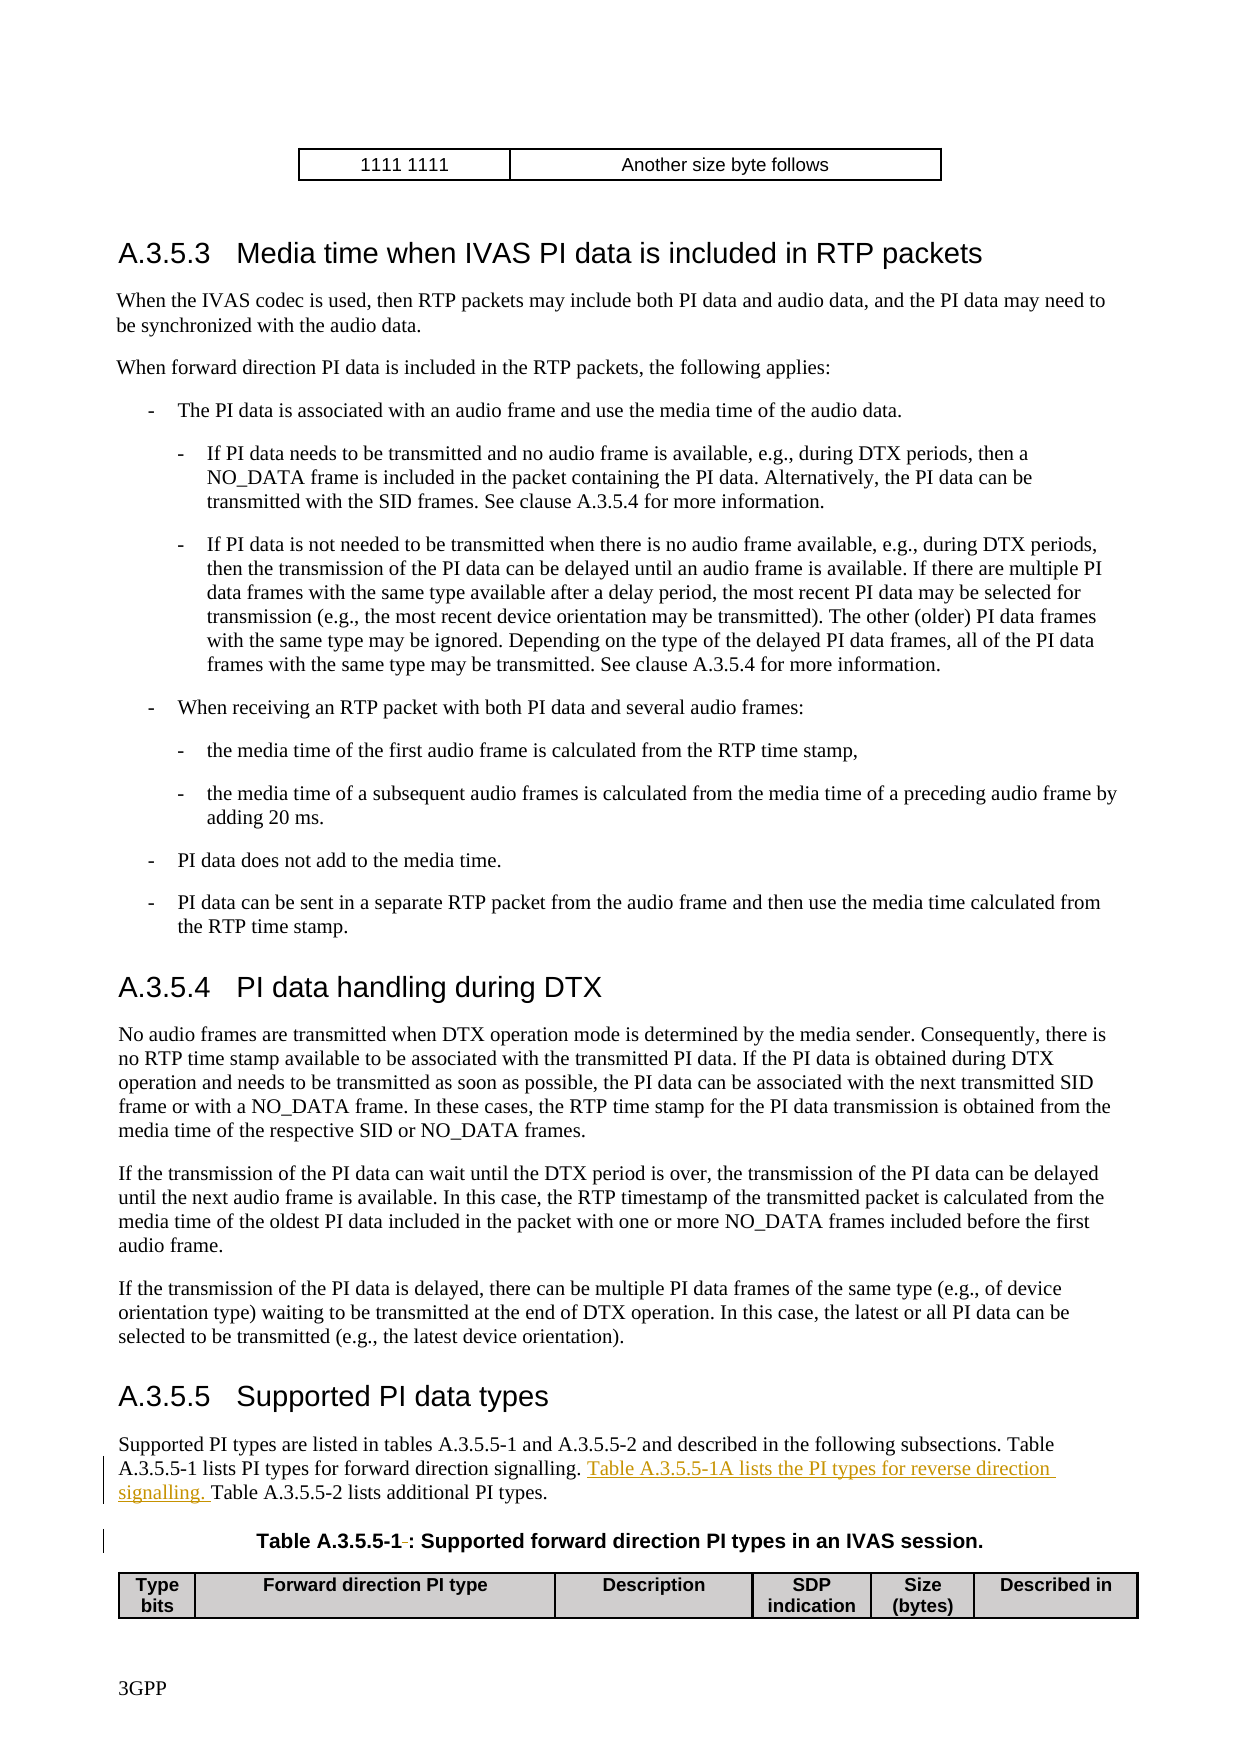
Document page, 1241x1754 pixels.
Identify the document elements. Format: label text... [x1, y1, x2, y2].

text Table A.3.5.5-1: Supported forward direction PI types in an IVAS session. [118, 1529, 1122, 1553]
text When forward direction PI data is included in the RTP packets, the following applies: [116, 355, 1124, 379]
table_header Type bits [120, 1574, 194, 1617]
text - PI data does not add to the media time. [148, 847, 1124, 872]
text When the IVAS codec is used, then RTP packets may include both PI data and audio data, and the PI data may need to be synchronized with the audio data. [116, 288, 1124, 337]
subtitle A.3.5.5 Supported PI data types [118, 1379, 1122, 1413]
subtitle A.3.5.3 Media time when IVAS PI data is included in RTP packets [118, 236, 1122, 270]
text - the media time of the first audio frame is calculated from the RTP time stamp, [177, 738, 1124, 762]
subtitle A.3.5.4 PI data handling during DTX [118, 970, 1122, 1003]
text Supported PI types are listed in tables A.3.5.5-1 and A.3.5.5-2 and described in the following subsections. Table A.3.5.5-1 lists PI types for forward direction signalling. Table A.3.5.5-2 lists additional PI types. [118, 1432, 1122, 1504]
text - If PI data needs to be transmitted and no audio frame is available, e.g., during DTX periods, then a NO_DATA frame is included in the packet containing the PI data. Alternatively, the PI data can be transmitted with the SID frames. See clause A.3.5.4 for more information. [177, 441, 1124, 513]
text If the transmission of the PI data is delayed, there can be multiple PI data frames of the same type (e.g., of device orientation type) waiting to be transmitted at the end of DTX operation. In this case, the latest or all PI data can be selected to be transmitted (e.g., the latest device orientation). [118, 1276, 1122, 1348]
text If the transmission of the PI data can wait until the DTX period is over, the transmission of the PI data can be delayed until the next audio frame is available. In this case, the RTP timestamp of the transmitted packet is calculated from the media time of the oldest PI data included in the packet with one or more NO_DATA frames included before the first audio frame. [118, 1161, 1122, 1257]
table_header Description [556, 1574, 751, 1617]
table_header Described in clause [975, 1574, 1136, 1617]
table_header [196, 1574, 554, 1617]
table_header Size (bytes) [872, 1574, 973, 1617]
text - When receiving an RTP packet with both PI data and several audio frames: [148, 695, 1124, 719]
text - PI data can be sent in a separate RTP packet from the audio frame and then use the media time calculated from the RTP time stamp. [148, 890, 1124, 938]
table_cell Another size byte follows [511, 150, 940, 179]
table_cell 1111 1111 [300, 150, 509, 179]
text - The PI data is associated with an audio frame and use the media time of the audio data. [148, 398, 1124, 422]
text - If PI data is not needed to be transmitted when there is no audio frame available, e.g., during DTX periods, then the transmission of the PI data can be delayed until an audio frame is available. If there are multiple PI data frames with the same type available after a delay period, the most recent PI data may be selected for transmission (e.g., the most recent device orientation may be transmitted). The other (older) PI data frames with the same type may be ignored. Depending on the type of the delayed PI data frames, all of the PI data frames with the same type may be transmitted. See clause A.3.5.4 for more information. [177, 532, 1124, 676]
text - the media time of a subsequent audio frames is calculated from the media time of a preceding audio frame by adding 20 ms. [177, 781, 1124, 829]
table_header SDP indication [754, 1574, 870, 1617]
text No audio frames are transmitted when DTX operation mode is determined by the media sender. Consequently, there is no RTP time stamp available to be associated with the transmitted PI data. If the PI data is obtained during DTX operation and needs to be transmitted as soon as possible, the PI data can be associated with the next transmitted SID frame or with a NO_DATA frame. In these cases, the RTP time stamp for the PI data transmission is obtained from the media time of the respective SID or NO_DATA frames. [118, 1022, 1122, 1142]
